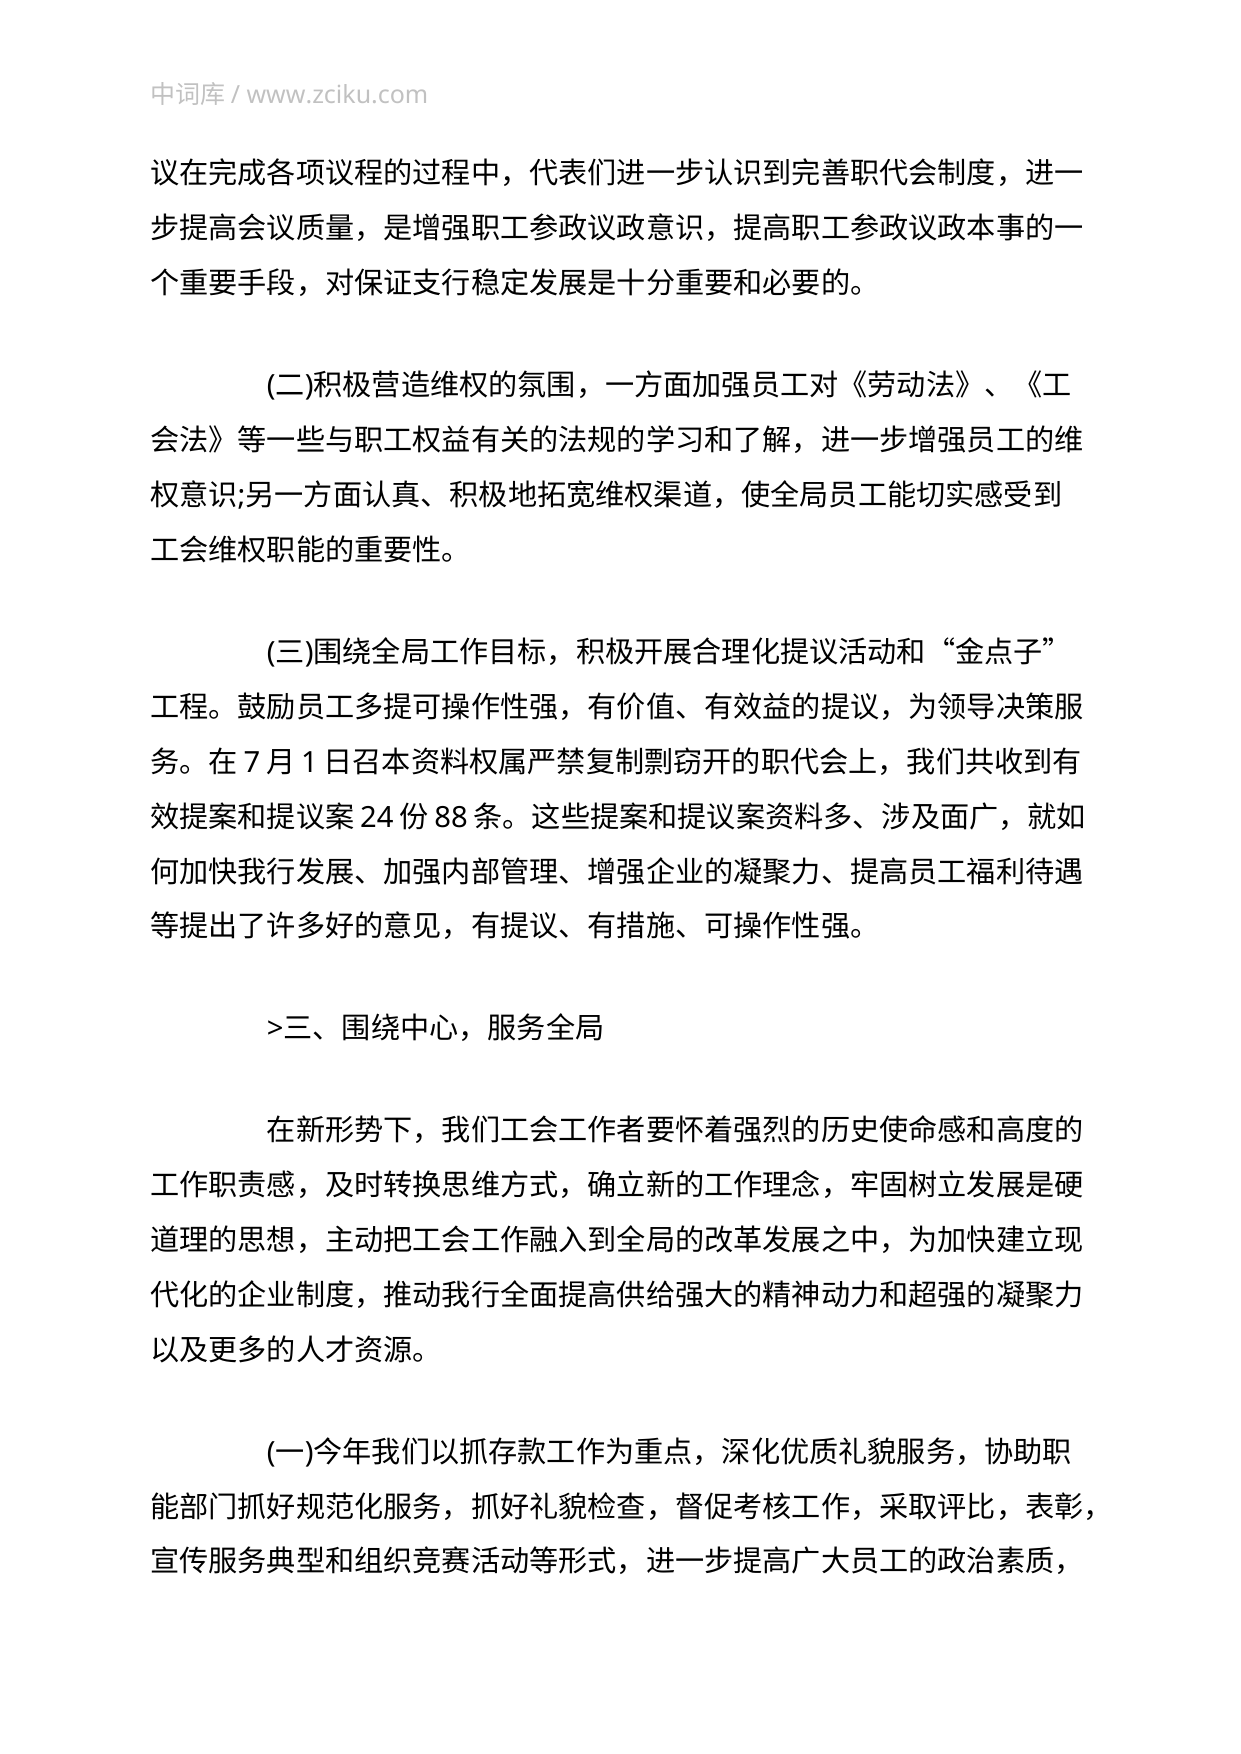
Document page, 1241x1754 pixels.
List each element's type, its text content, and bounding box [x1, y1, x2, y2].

text (三)围绕全局工作目标，积极开展合理化提议活动和“金点子”工程。鼓励员工多提可操作性强，有价值、有效益的提议，为领导决策服务。在7月1日召本资料权属严禁复制剽窃开的职代会上，我们共收到有效提案和提议案24份88条。这些提案和提议案资料多、涉及面广，就如何加快我行发展、加强内部管理、增强企业的凝聚力、提高员工福利待遇等提出了许多好的意见，有提议、有措施、可操作性强。 [150, 628, 1090, 945]
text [150, 1428, 1090, 1580]
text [150, 150, 1090, 302]
text (二)积极营造维权的氛围，一方面加强员工对《劳动法》、《工会法》等一些与职工权益有关的法规的学习和了解，进一步增强员工的维权意识;另一方面认真、积极地拓宽维权渠道，使全局员工能切实感受到工会维权职能的重要性。 [150, 362, 1090, 569]
text 在新形势下，我们工会工作者要怀着强烈的历史使命感和高度的工作职责感，及时转换思维方式，确立新的工作理念，牢固树立发展是硬道理的思想，主动把工会工作融入到全局的改革发展之中，为加快建立现代化的企业制度，推动我行全面提高供给强大的精神动力和超强的凝聚力以及更多的人才资源。 [150, 1107, 1090, 1369]
text >三、围绕中心，服务全局 [150, 1005, 1090, 1047]
